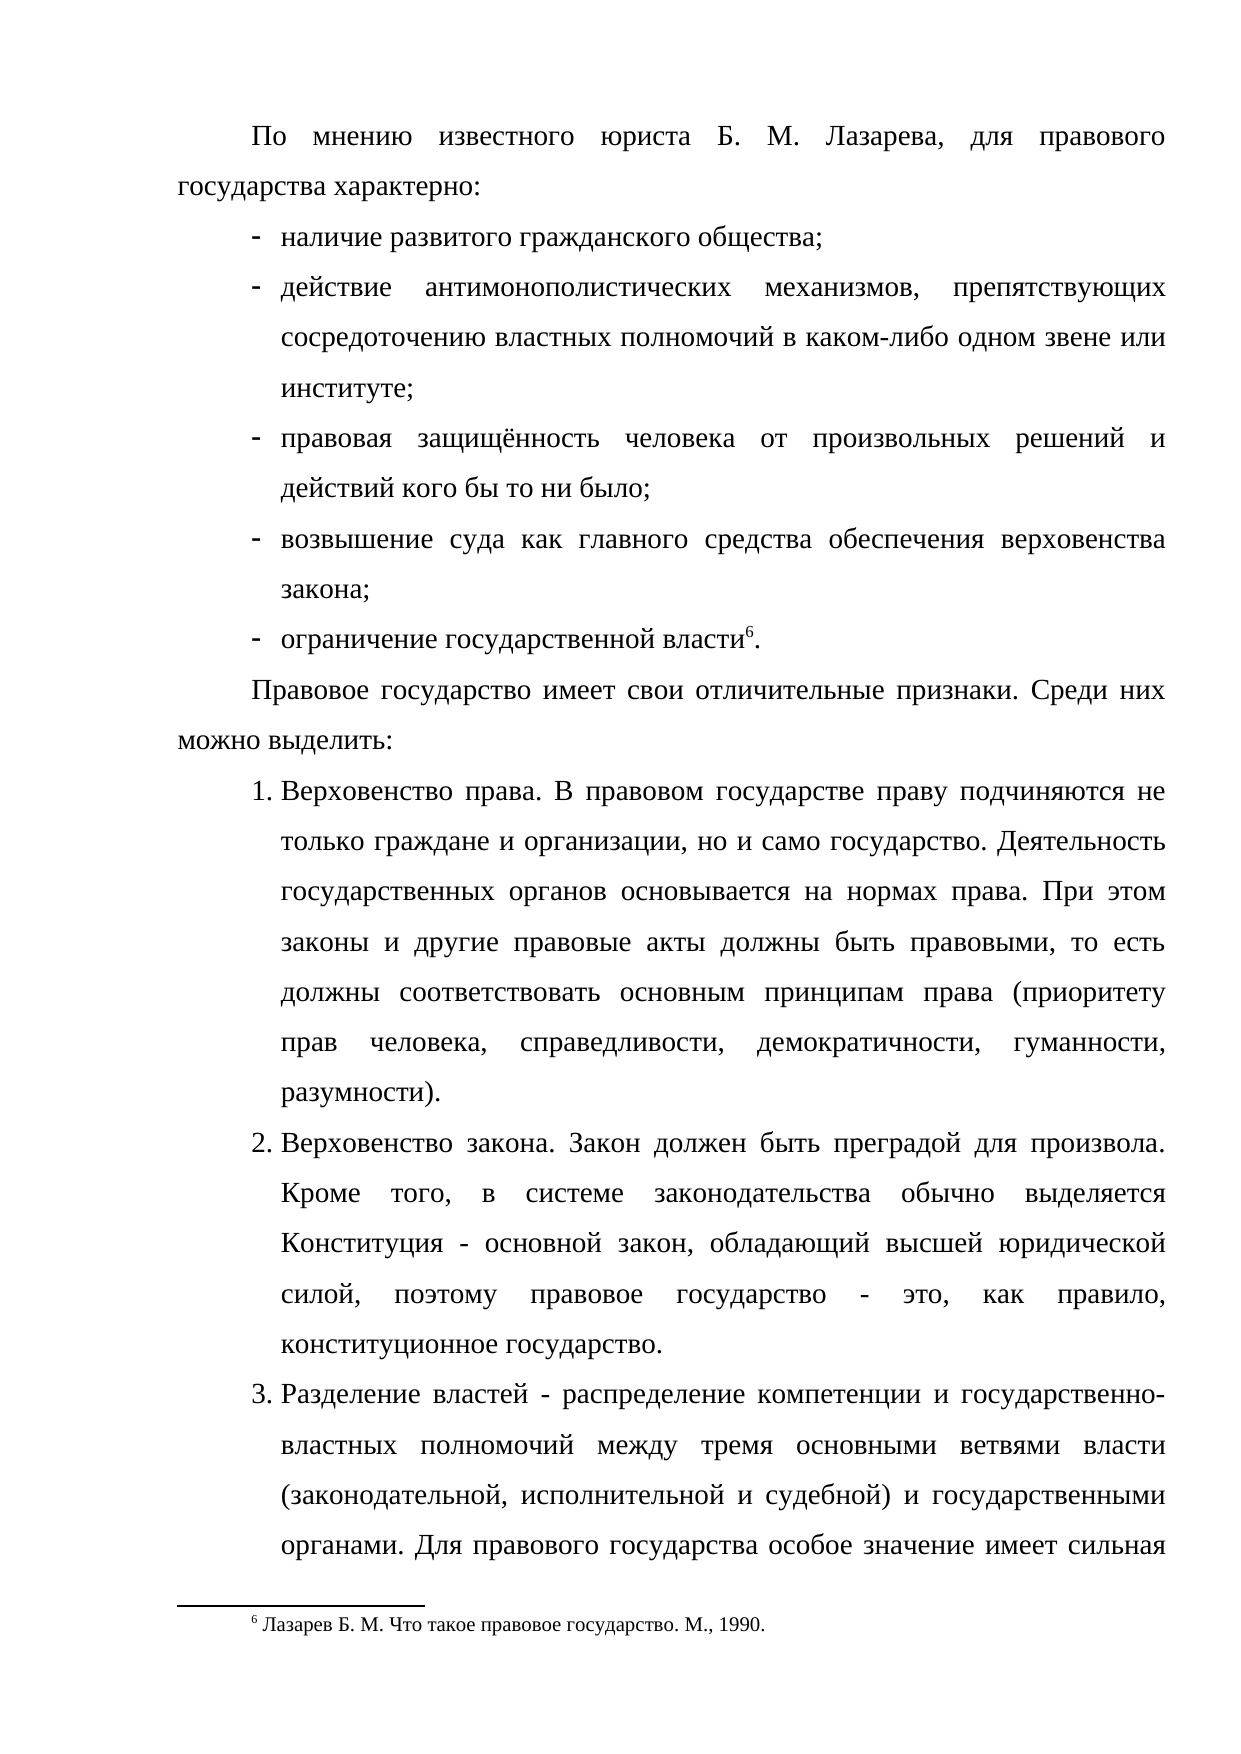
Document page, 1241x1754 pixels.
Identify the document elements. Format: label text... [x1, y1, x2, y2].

list возвышение суда как главного средства обеспечения верховенства закона; [251, 521, 1167, 605]
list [251, 1376, 1167, 1561]
list Верховенство права. В правовом государстве праву подчиняются не только граждане и организации, но и само государство. Деятельность государственных органов основывается на нормах права. При этом законы и другие правовые акты должны быть правовыми, то есть должны соответствовать основным принципам права (приоритету прав человека, справедливости, демократичности, гуманности, разумности). [251, 773, 1167, 1108]
list действие антимонополистических механизмов, препятствующих сосредоточению властных полномочий в каком-либо одном звене или институте; [251, 269, 1167, 403]
list ограничение государственной власти. [251, 622, 1167, 655]
text По мнению известного юриста Б. М. Лазарева, для правового государства характерно: [177, 118, 1167, 202]
list наличие развитого гражданского общества; [251, 219, 1167, 252]
list Верховенство закона. Закон должен быть преградой для произвола. Кроме того, в системе законодательства обычно выделяется Конституция - основной закон, обладающий высшей юридической силой, поэтому правовое государство - это, как правило, конституционное государство. [251, 1125, 1167, 1360]
text Правовое государство имеет свои отличительные признаки. Среди них можно выделить: [177, 672, 1167, 756]
list правовая защищённость человека от произвольных решений и действий кого бы то ни было; [251, 420, 1167, 504]
